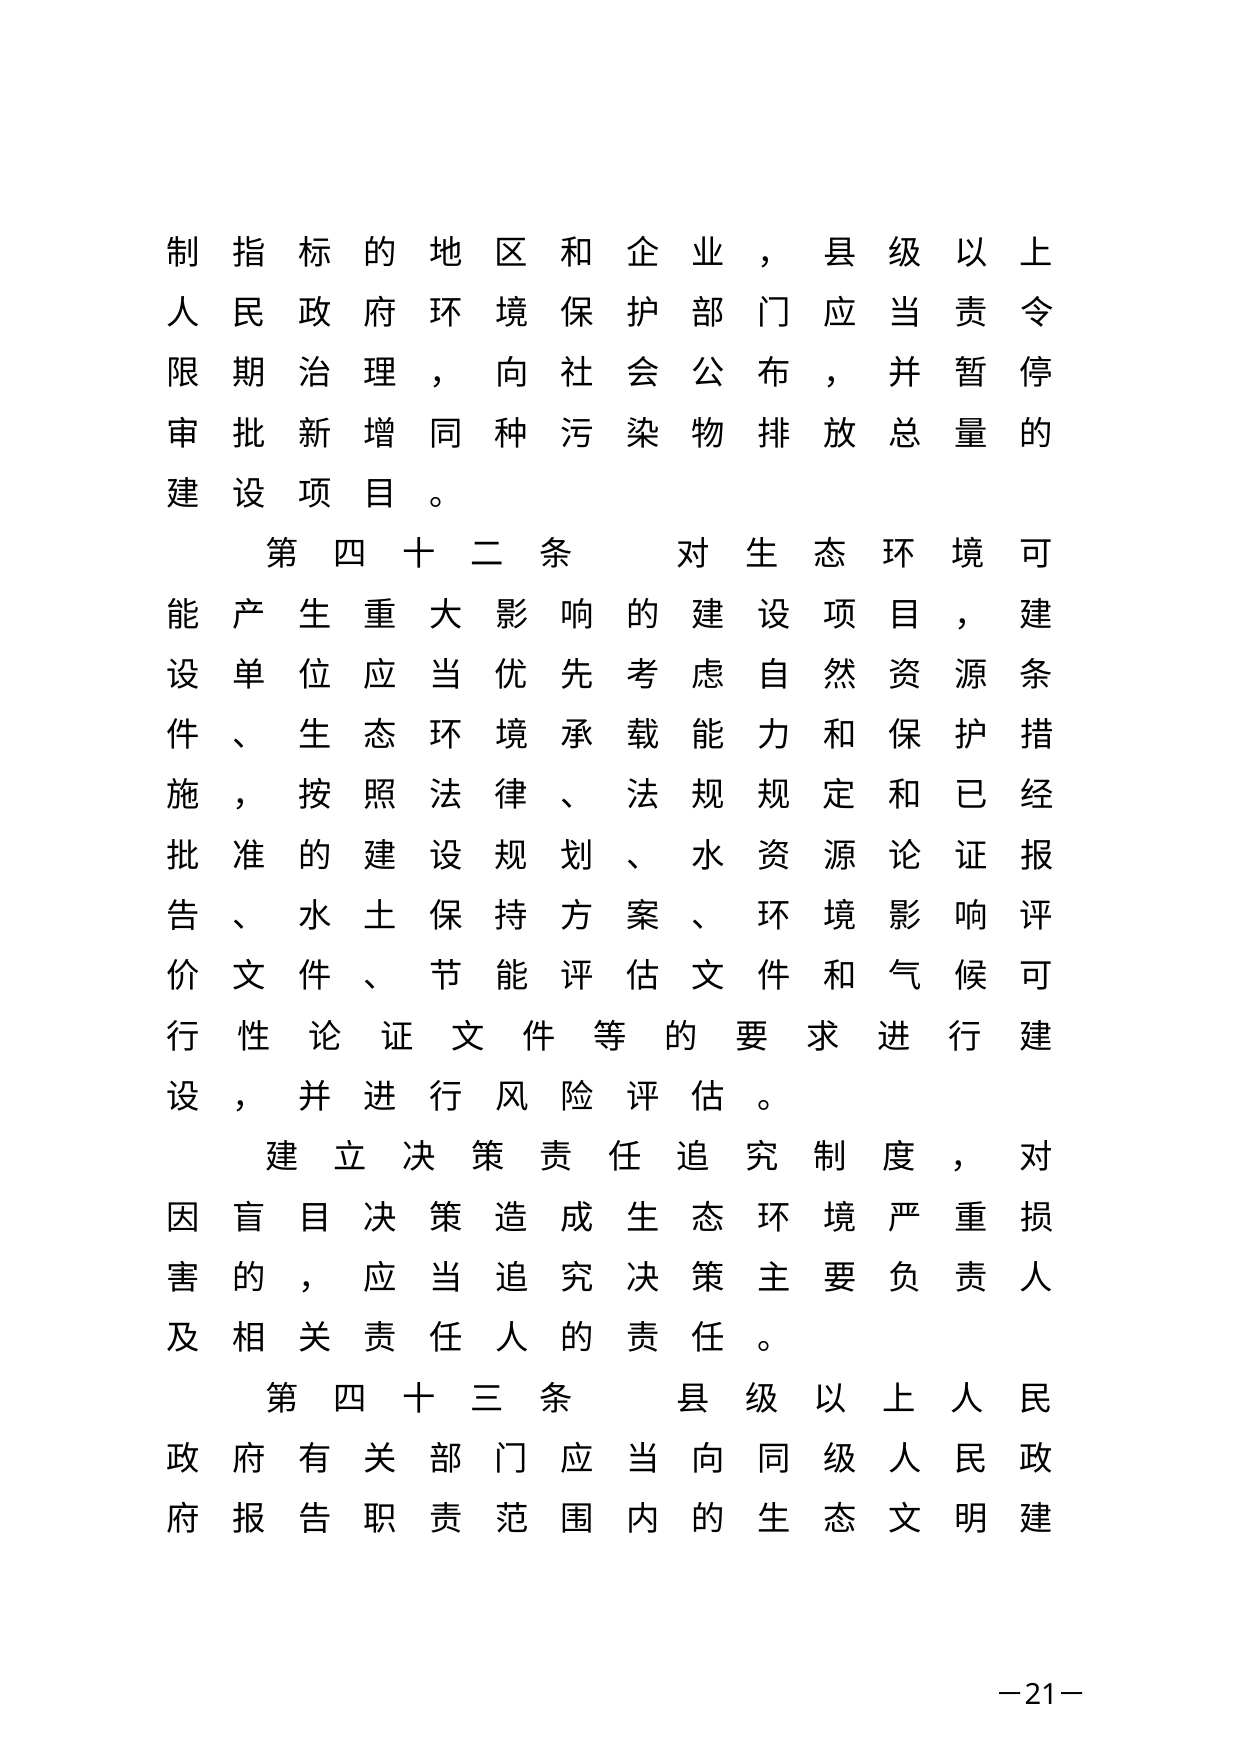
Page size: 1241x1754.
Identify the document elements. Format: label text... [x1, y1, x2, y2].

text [167, 219, 1085, 521]
text 第四十二条 对生态环境可能产生重大影响的建设项目，建设单位应当优先考虑自然资源条件、生态环境承载能力和保护措施，按照法律、法规规定和已经批准的建设规划、水资源论证报告、水土保持方案、环境影响评价文件、节能评估文件和气候可行性论证文件等的要求进行建设，并进行风险评估。 [167, 521, 1085, 1124]
text 建立决策责任追究制度，对因盲目决策造成生态环境严重损害的，应当追究决策主要负责人及相关责任人的责任。 [167, 1124, 1085, 1365]
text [167, 1365, 1085, 1546]
